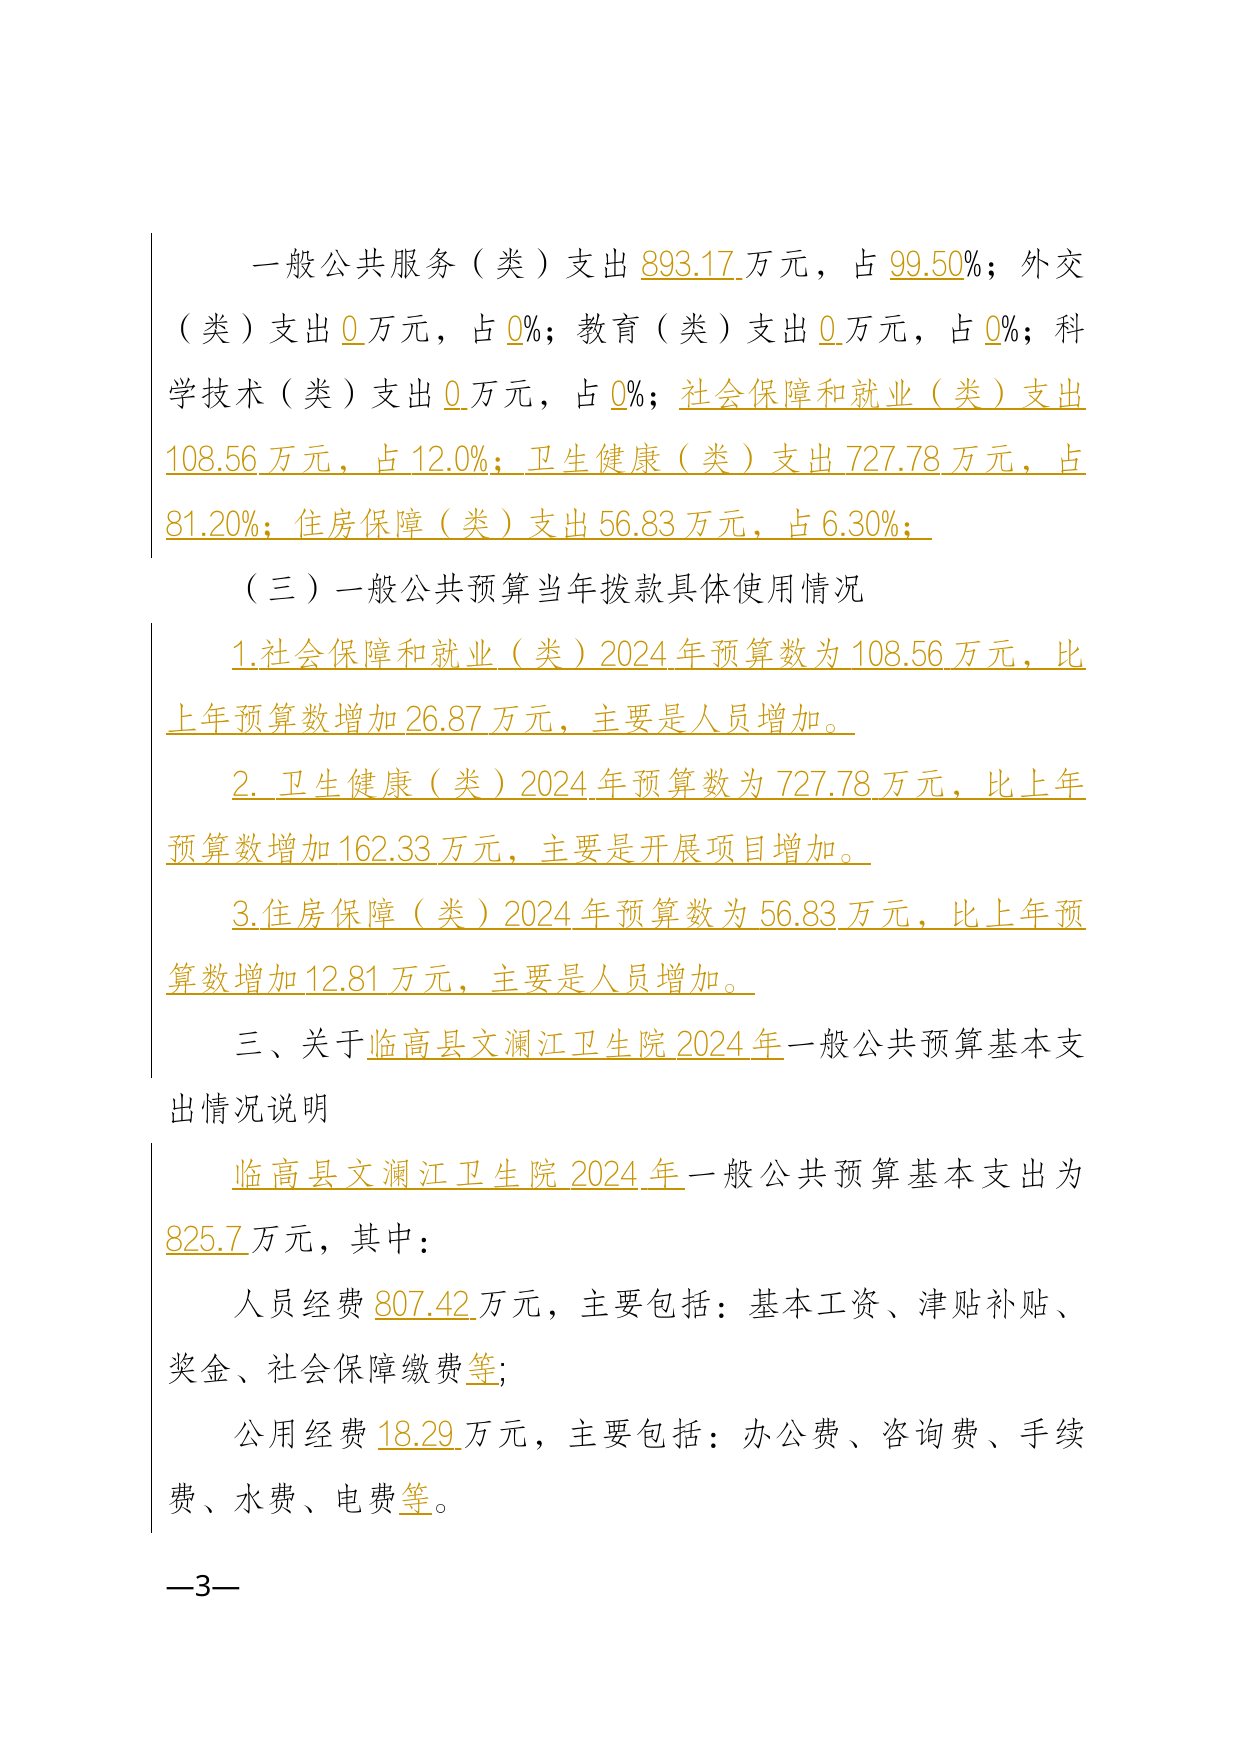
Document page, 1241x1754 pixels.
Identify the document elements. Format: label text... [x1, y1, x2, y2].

text 人员经费万元，主要包括：基本工资、津贴补贴、奖金、社会保障缴费; [165, 1273, 1087, 1403]
text 一般公共服务（类）支出万元，占%；外交（类）支出万元，占%；教育（类）支出万元，占%；科学技术（类）支出万元，占%； [165, 233, 1087, 558]
text 三、关于一般公共预算基本支出情况说明 [165, 1013, 1087, 1143]
text 公用经费万元，主要包括：办公费、咨询费、手续费、水费、电费。 [165, 1403, 1087, 1533]
text （三）一般公共预算当年拨款具体使用情况 [165, 558, 1087, 623]
text 一般公共预算基本支出为万元，其中： [165, 1143, 1087, 1273]
